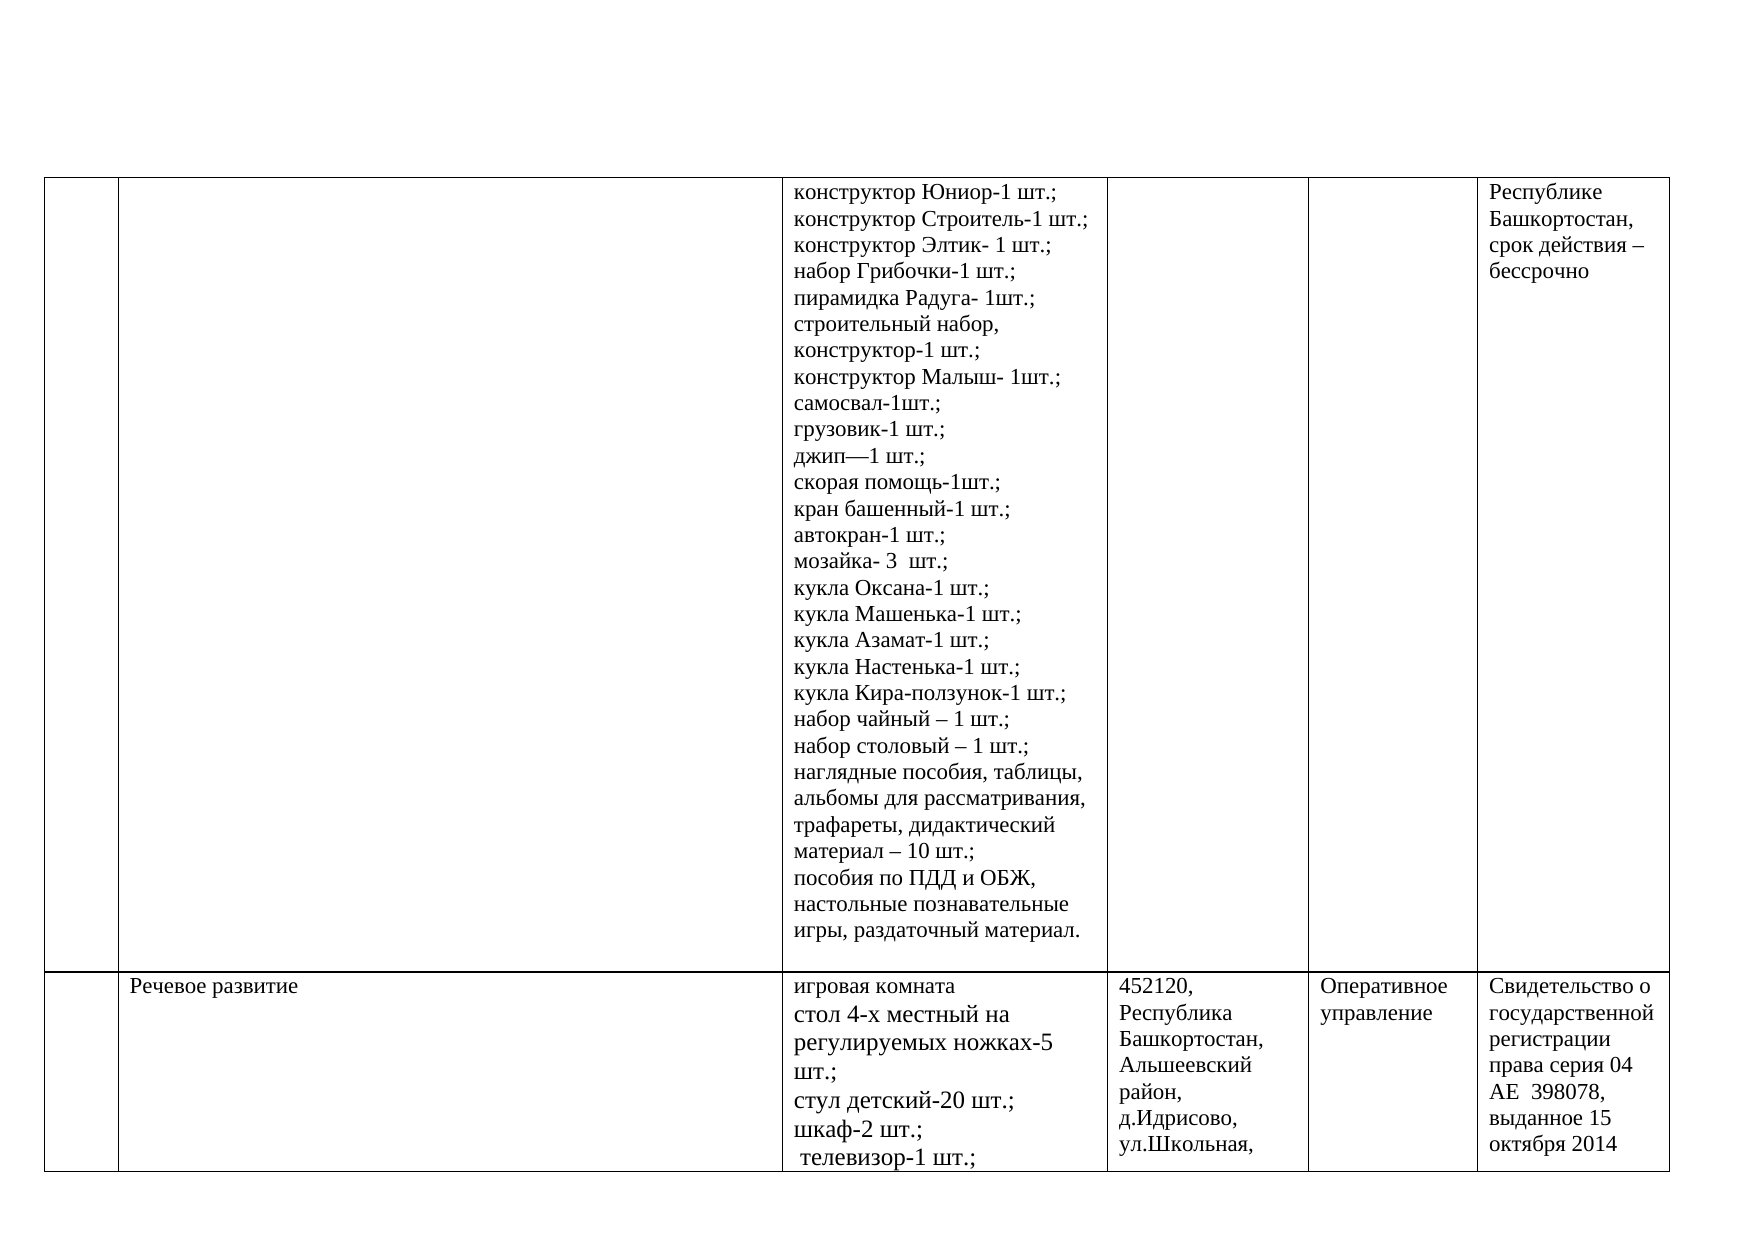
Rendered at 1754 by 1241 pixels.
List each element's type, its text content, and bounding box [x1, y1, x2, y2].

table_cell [1478, 178, 1669, 971]
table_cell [119, 178, 782, 971]
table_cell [783, 973, 1107, 1171]
table_cell [45, 178, 118, 971]
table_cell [1309, 178, 1477, 971]
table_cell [1309, 973, 1477, 1171]
table_cell [45, 973, 118, 1171]
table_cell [1108, 178, 1308, 971]
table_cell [1478, 973, 1669, 1171]
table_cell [1108, 973, 1308, 1171]
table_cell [783, 178, 1107, 971]
table_cell Речевое развитие [119, 973, 782, 1171]
